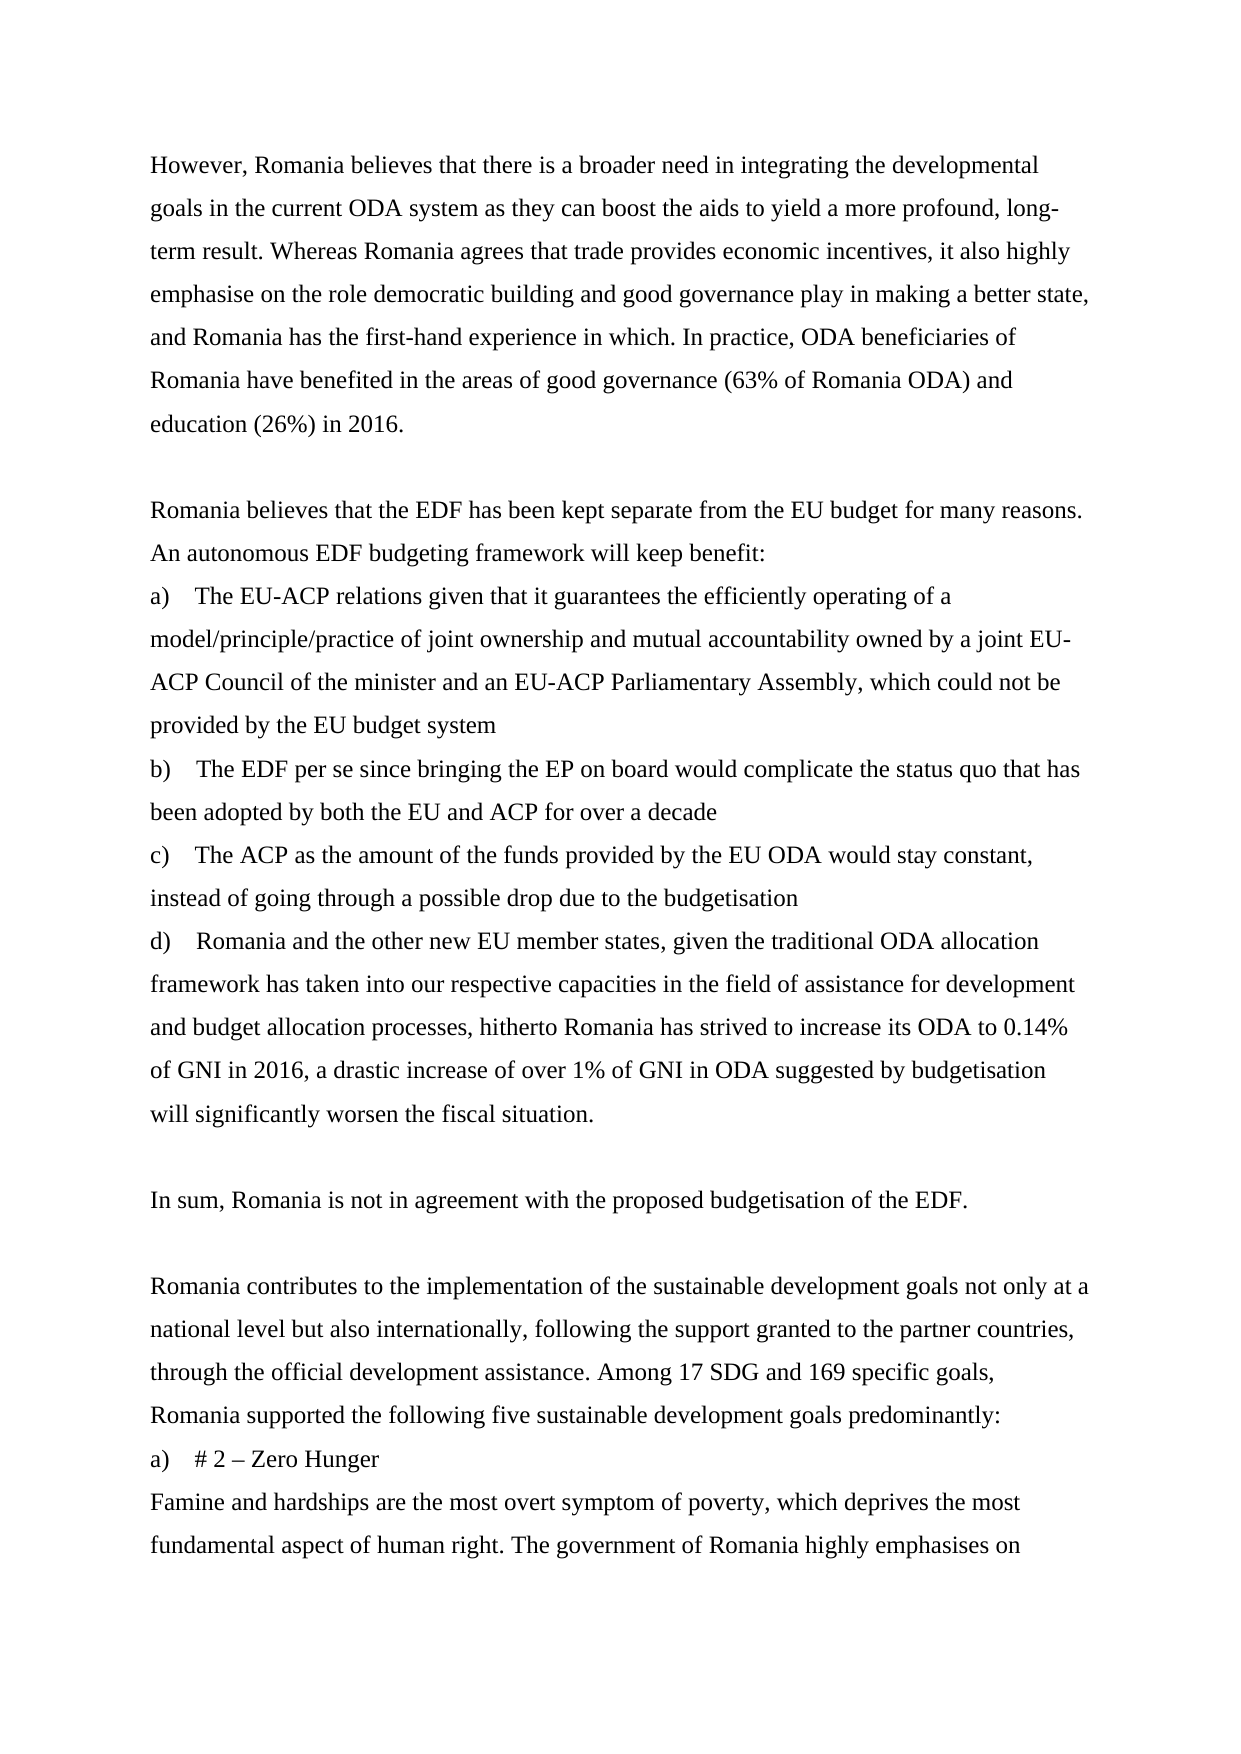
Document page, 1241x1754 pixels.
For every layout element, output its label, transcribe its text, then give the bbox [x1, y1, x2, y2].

text In sum, Romania is not in agreement with the proposed budgetisation of the EDF. [150, 1185, 1090, 1214]
text a) The EU-ACP relations given that it guarantees the efficiently operating of a model/principle/practice of joint ownership and mutual accountability owned by a joint EU-ACP Council of the minister and an EU-ACP Parliamentary Assembly, which could not be provided by the EU budget system [150, 581, 1090, 739]
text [150, 1487, 1090, 1559]
text Romania contributes to the implementation of the sustainable development goals not only at a national level but also internationally, following the support granted to the partner countries, through the official development assistance. Among 17 SDG and 169 specific goals, Romania supported the following five sustainable development goals predominantly: [150, 1271, 1090, 1429]
text d) Romania and the other new EU member states, given the traditional ODA allocation framework has taken into our respective capacities in the field of assistance for development and budget allocation processes, hitherto Romania has strived to increase its ODA to 0.14% of GNI in 2016, a drastic increase of over 1% of GNI in ODA suggested by budgetisation will significantly worsen the fiscal situation. [150, 926, 1090, 1127]
text c) The ACP as the amount of the funds provided by the EU ODA would stay constant, instead of going through a possible drop due to the budgetisation [150, 840, 1090, 912]
text However, Romania believes that there is a broader need in integrating the developmental goals in the current ODA system as they can boost the aids to yield a more profound, long-term result. Whereas Romania agrees that trade provides economic incentives, it also highly emphasise on the role democratic building and good governance play in making a better state, and Romania has the first-hand experience in which. In practice, ODA beneficiaries of Romania have benefited in the areas of good governance (63% of Romania ODA) and education (26%) in 2016. [150, 150, 1090, 437]
text b) The EDF per se since bringing the EP on board would complicate the status quo that has been adopted by both the EU and ACP for over a decade [150, 754, 1090, 826]
text Romania believes that the EDF has been kept separate from the EU budget for many reasons. An autonomous EDF budgeting framework will keep benefit: [150, 495, 1090, 567]
text a) # 2 – Zero Hunger [150, 1444, 1090, 1472]
